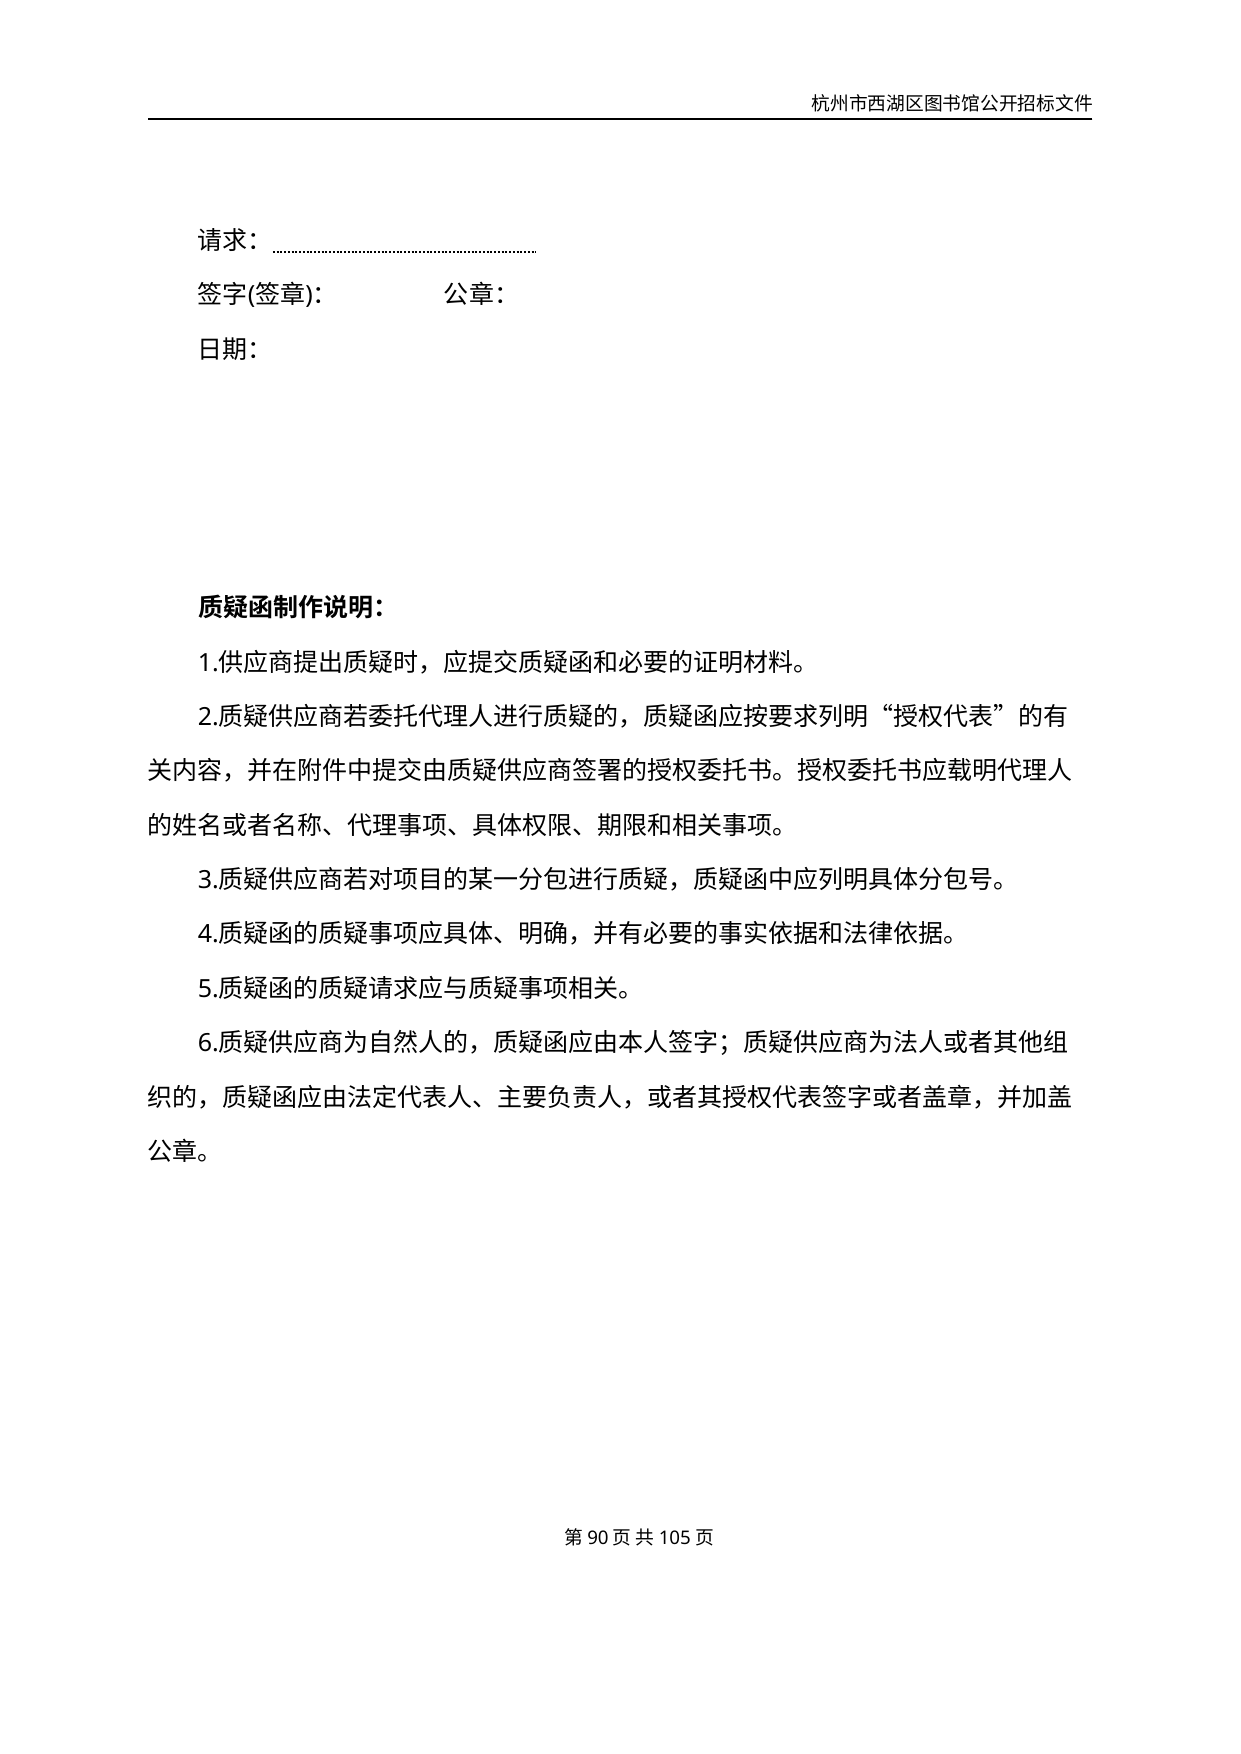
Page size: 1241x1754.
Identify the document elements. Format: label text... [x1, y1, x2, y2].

text 日期： [148, 329, 1092, 365]
text 3.质疑供应商若对项目的某一分包进行质疑，质疑函中应列明具体分包号。 [148, 859, 1092, 896]
text 4.质疑函的质疑事项应具体、明确，并有必要的事实依据和法律依据。 [148, 914, 1092, 950]
text 5.质疑函的质疑请求应与质疑事项相关。 [148, 968, 1092, 1004]
text 6.质疑供应商为自然人的，质疑函应由本人签字；质疑供应商为法人或者其他组织的，质疑函应由法定代表人、主要负责人，或者其授权代表签字或者盖章，并加盖公章。 [148, 1023, 1092, 1168]
text 2.质疑供应商若委托代理人进行质疑的，质疑函应按要求列明“授权代表”的有关内容，并在附件中提交由质疑供应商签署的授权委托书。授权委托书应载明代理人的姓名或者名称、代理事项、具体权限、期限和相关事项。 [148, 696, 1092, 841]
text 1.供应商提出质疑时，应提交质疑函和必要的证明材料。 [148, 642, 1092, 678]
text 请求： [148, 220, 1092, 257]
text 签字(签章)： 公章： [148, 275, 1092, 311]
text 质疑函制作说明： [148, 588, 1092, 624]
